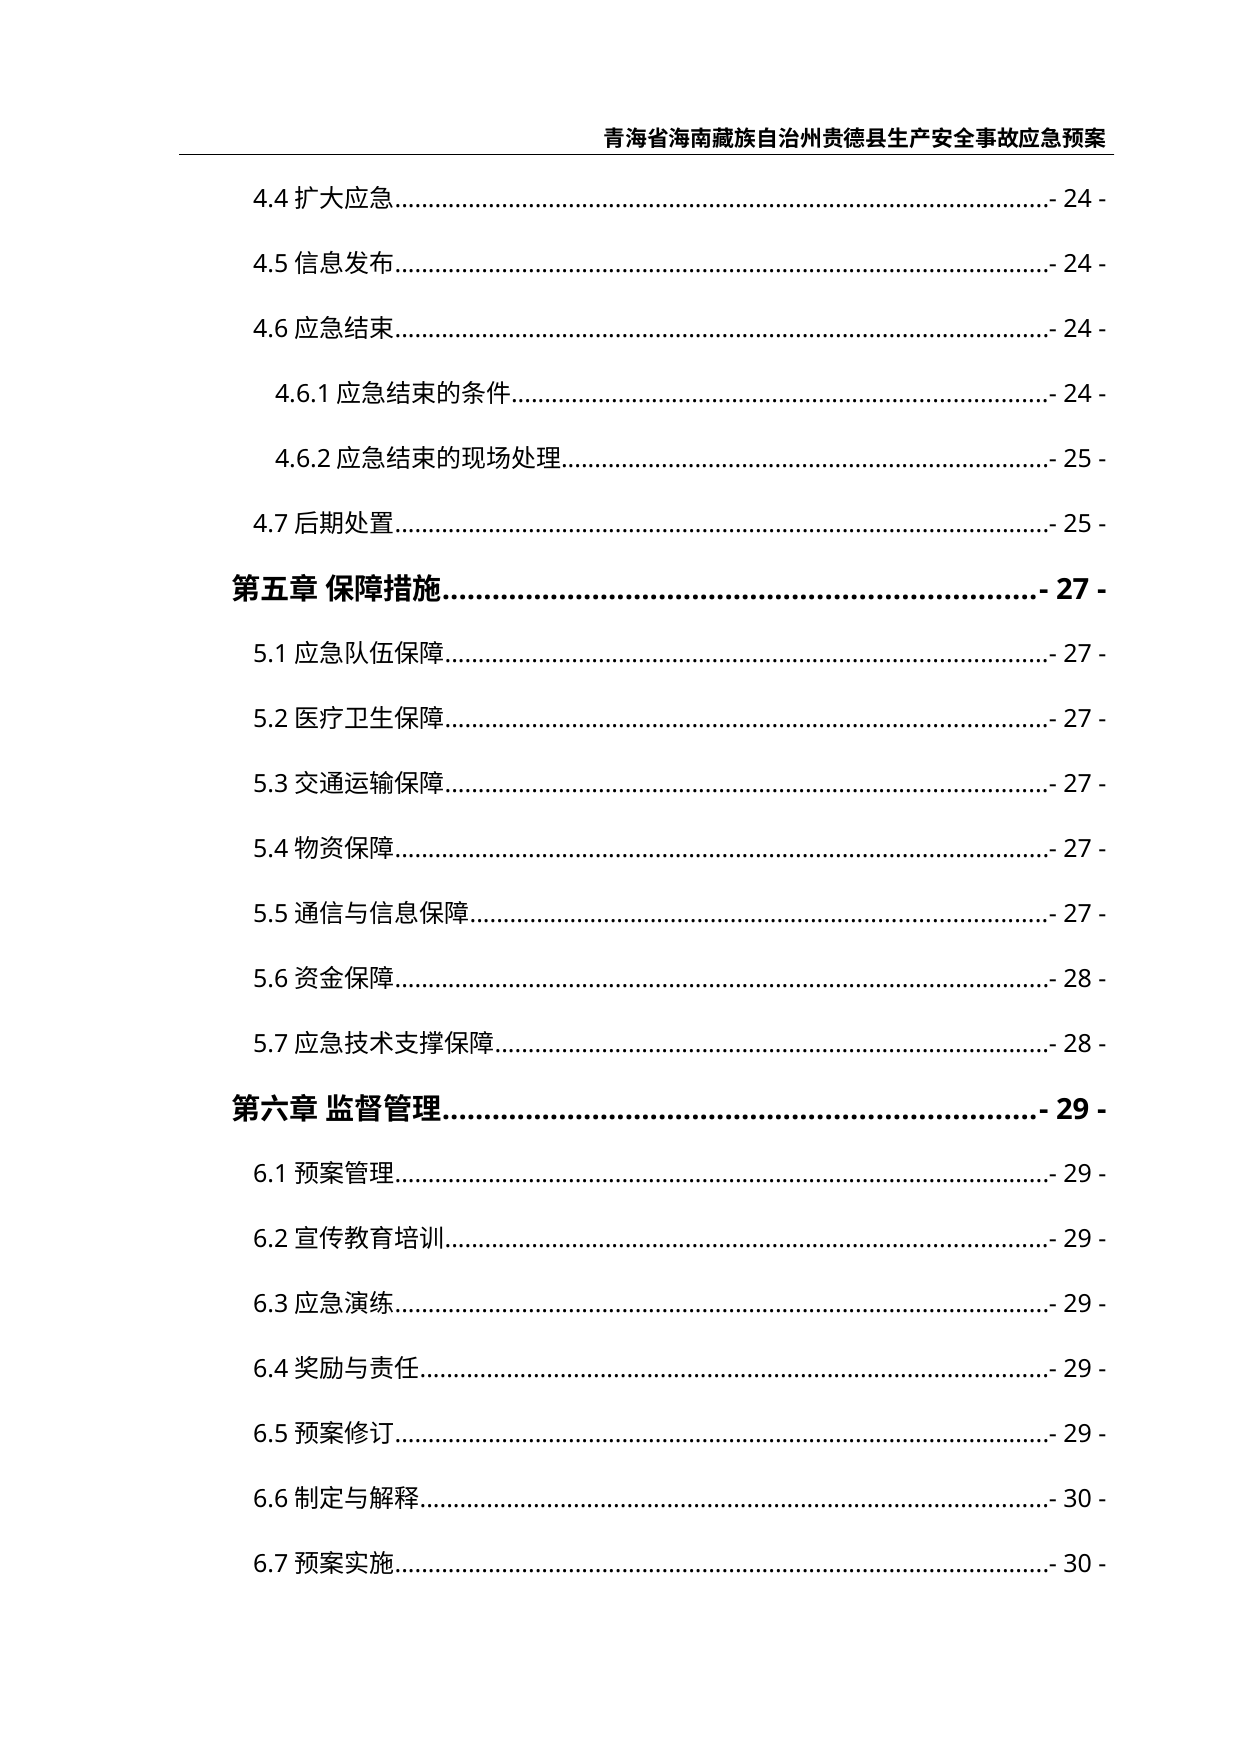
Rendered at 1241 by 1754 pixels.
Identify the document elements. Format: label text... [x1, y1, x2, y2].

text 6.2 宣传教育培训 - 29 - [231, 1204, 1106, 1269]
text 4.6 应急结束 - 24 - [231, 294, 1106, 359]
text 6.1 预案管理 - 29 - [231, 1139, 1106, 1204]
text 第六章 监督管理 - 29 - [231, 1074, 1106, 1139]
text 4.4 扩大应急 - 24 - [231, 164, 1106, 229]
text 6.7 预案实施 - 30 - [231, 1529, 1106, 1594]
text 5.6 资金保障 - 28 - [231, 944, 1106, 1009]
text 5.7 应急技术支撑保障 - 28 - [231, 1009, 1106, 1074]
text 4.6.1应急结束的条件 - 24 - [275, 359, 1106, 424]
text 6.5 预案修订 - 29 - [231, 1399, 1106, 1464]
text 4.6.2应急结束的现场处理 - 25 - [275, 424, 1106, 489]
text 4.5 信息发布 - 24 - [231, 229, 1106, 294]
text 5.3 交通运输保障 - 27 - [231, 749, 1106, 814]
text 6.6 制定与解释 - 30 - [231, 1464, 1106, 1529]
text 6.4 奖励与责任 - 29 - [231, 1334, 1106, 1399]
text 5.2 医疗卫生保障 - 27 - [231, 684, 1106, 749]
text 第五章 保障措施 - 27 - [231, 554, 1106, 619]
text 5.4 物资保障 - 27 - [231, 814, 1106, 879]
text 5.5 通信与信息保障 - 27 - [231, 879, 1106, 944]
text 6.3 应急演练 - 29 - [231, 1269, 1106, 1334]
text 5.1 应急队伍保障 - 27 - [231, 619, 1106, 684]
text 4.7 后期处置 - 25 - [231, 489, 1106, 554]
